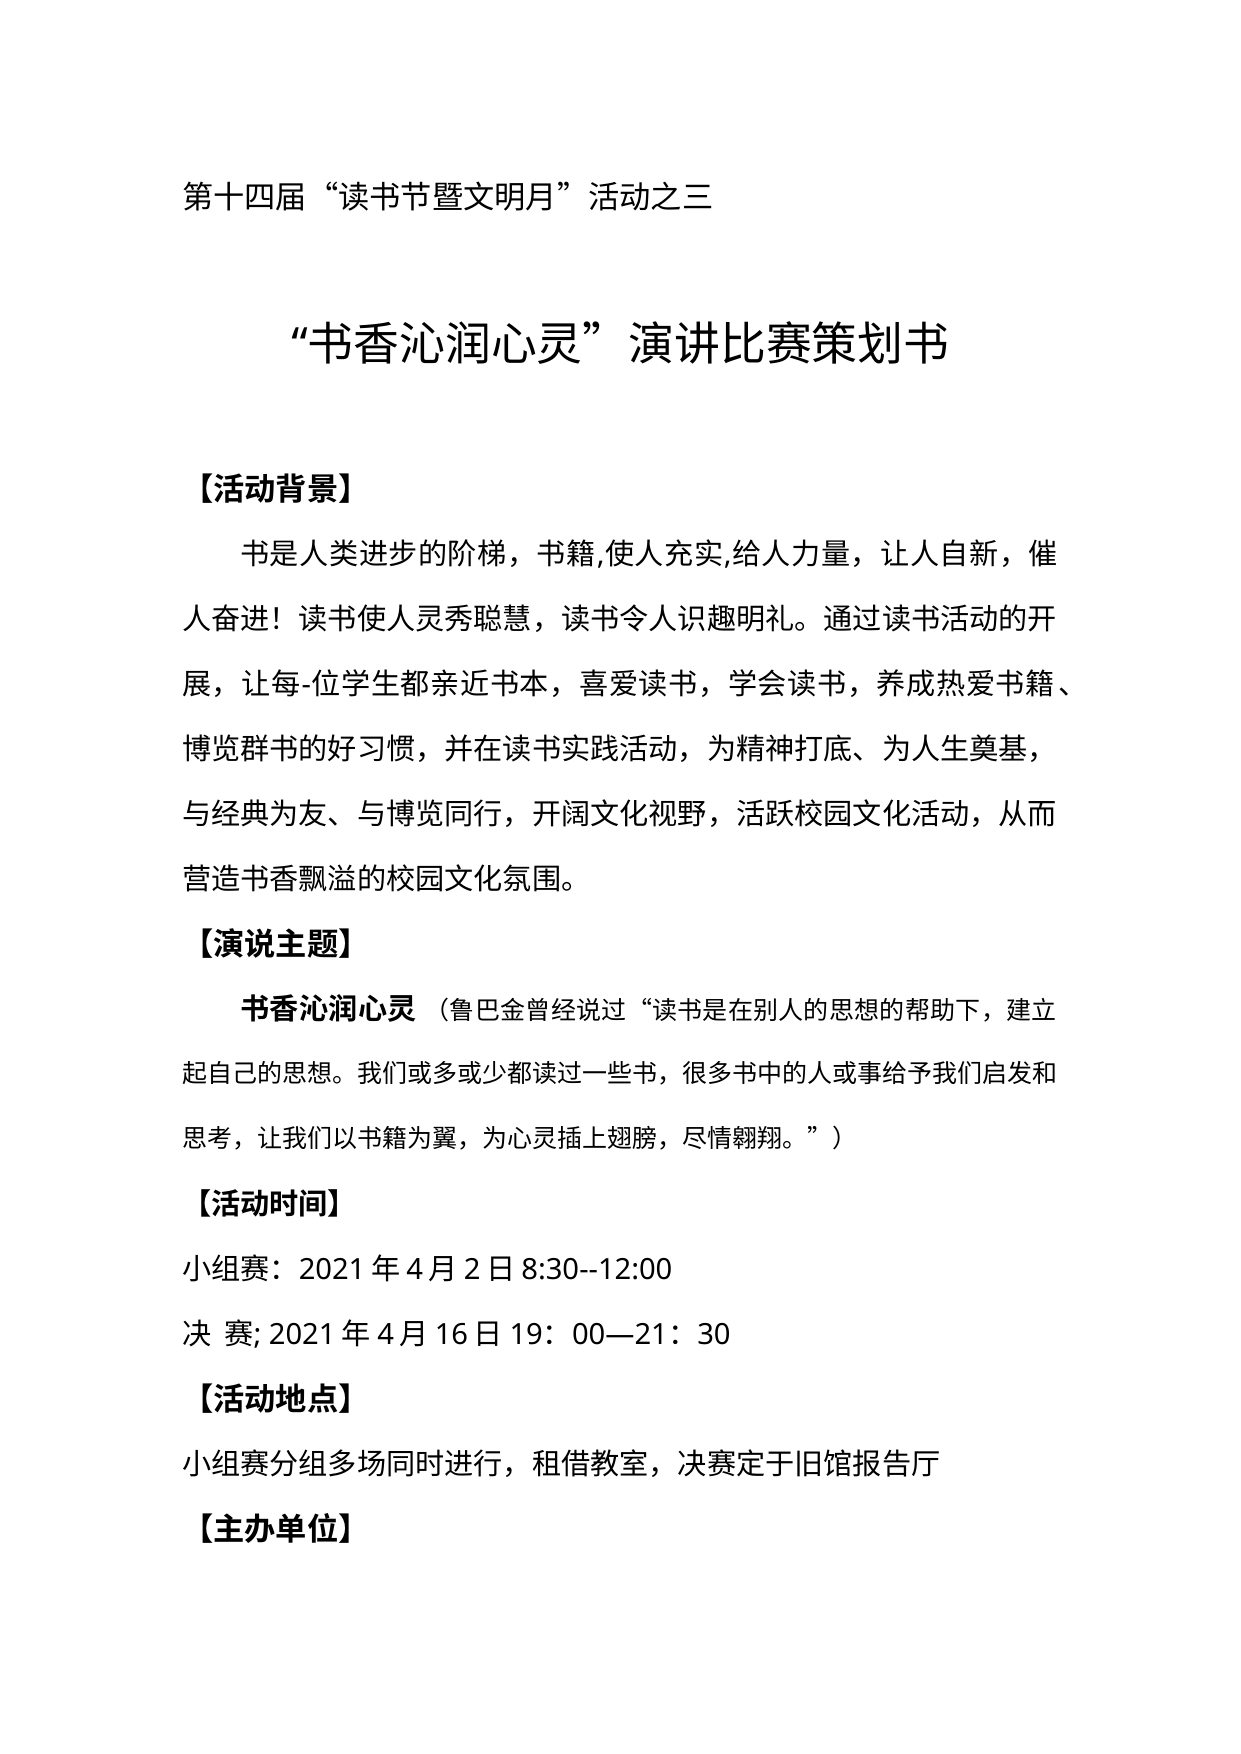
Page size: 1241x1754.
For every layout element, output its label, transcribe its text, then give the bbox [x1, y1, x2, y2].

text 【主办单位】 [182, 1494, 1058, 1559]
text 小组赛：2021年4月2日8:30--12:00 [182, 1234, 1058, 1299]
text 小组赛分组多场同时进行，租借教室，决赛定于旧馆报告厅 [182, 1429, 1058, 1494]
text 【活动地点】 [182, 1364, 1058, 1429]
text 书香沁润心灵 （鲁巴金曾经说过“读书是在别人的思想的帮助下，建立起自己的思想。我们或多或少都读过一些书，很多书中的人或事给予我们启发和思考，让我们以书籍为翼，为心灵插上翅膀，尽情翱翔。”） [182, 974, 1058, 1169]
text 第十四届“读书节暨文明月”活动之三 [182, 162, 1058, 227]
text “书香沁润心灵”演讲比赛策划书 [182, 292, 1058, 389]
text 决 赛; 2021年 4月16日 19：00—21：30 [182, 1299, 1058, 1364]
text 【活动背景】 [182, 454, 1058, 519]
text 【演说主题】 [182, 909, 1058, 974]
text 书是人类进步的阶梯，书籍,使人充实,给人力量，让人自新，催人奋进！读书使人灵秀聪慧，读书令人识趣明礼。通过读书活动的开展，让每-位学生都亲近书本，喜爱读书，学会读书，养成热爱书籍、博览群书的好习惯，并在读书实践活动，为精神打底、为人生奠基，与经典为友、与博览同行，开阔文化视野，活跃校园文化活动，从而营造书香飘溢的校园文化氛围。 [182, 519, 1058, 909]
text 【活动时间】 [182, 1169, 1058, 1234]
